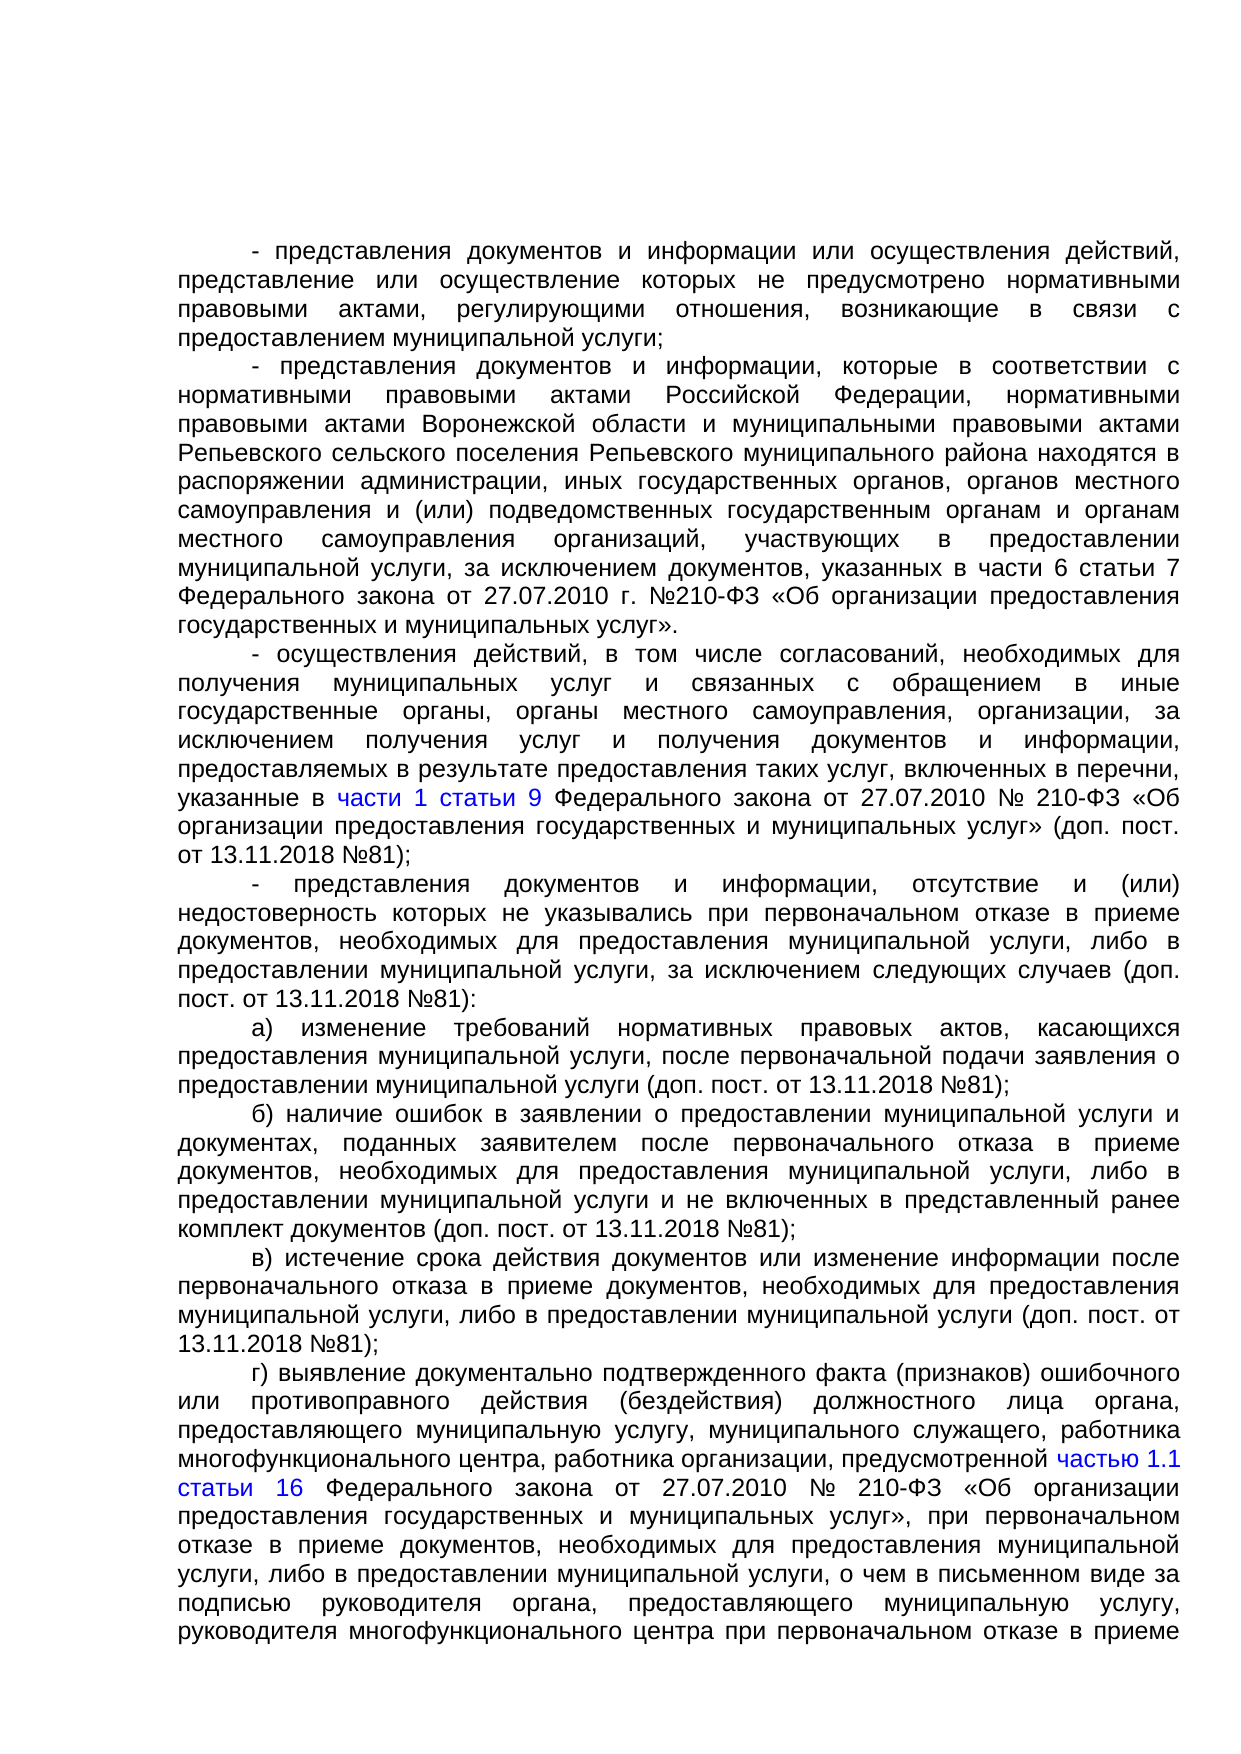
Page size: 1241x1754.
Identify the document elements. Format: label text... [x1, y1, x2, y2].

text - представления документов и информации, отсутствие и (или) недостоверность которых не указывались при первоначальном отказе в приеме документов, необходимых для предоставления муниципальной услуги, либо в предоставлении муниципальной услуги, за исключением следующих случаев (доп. пост. от 13.11.2018 №81): [177, 869, 1181, 1012]
text - представления документов и информации или осуществления действий, представление или осуществление которых не предусмотрено нормативными правовыми актами, регулирующими отношения, возникающие в связи с предоставлением муниципальной услуги; [177, 236, 1181, 351]
text - представления документов и информации, которые в соответствии с нормативными правовыми актами Российской Федерации, нормативными правовыми актами Воронежской области и муниципальными правовыми актами Репьевского сельского поселения Репьевского муниципального района находятся в распоряжении администрации, иных государственных органов, органов местного самоуправления и (или) подведомственных государственным органам и органам местного самоуправления организаций, участвующих в предоставлении муниципальной услуги, за исключением документов, указанных в части 6 статьи 7 Федерального закона от 27.07.2010 г. №210-ФЗ «Об организации предоставления государственных и муниципальных услуг». [177, 351, 1181, 639]
text а) изменение требований нормативных правовых актов, касающихся предоставления муниципальной услуги, после первоначальной подачи заявления о предоставлении муниципальной услуги (доп. пост. от 13.11.2018 №81); [177, 1012, 1181, 1099]
text - осуществления действий, в том числе согласований, необходимых для получения муниципальных услуг и связанных с обращением в иные государственные органы, органы местного самоуправления, организации, за исключением получения услуг и получения документов и информации, предоставляемых в результате предоставления таких услуг, включенных в перечни, указанные в части 1 статьи 9 Федерального закона от 27.07.2010 № 210-ФЗ «Об организации предоставления государственных и муниципальных услуг» (доп. пост. от 13.11.2018 №81); [177, 639, 1181, 869]
text б) наличие ошибок в заявлении о предоставлении муниципальной услуги и документах, поданных заявителем после первоначального отказа в приеме документов, необходимых для предоставления муниципальной услуги, либо в предоставлении муниципальной услуги и не включенных в представленный ранее комплект документов (доп. пост. от 13.11.2018 №81); [177, 1099, 1181, 1242]
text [177, 1357, 1181, 1645]
text в) истечение срока действия документов или изменение информации после первоначального отказа в приеме документов, необходимых для предоставления муниципальной услуги, либо в предоставлении муниципальной услуги (доп. пост. от 13.11.2018 №81); [177, 1242, 1181, 1357]
